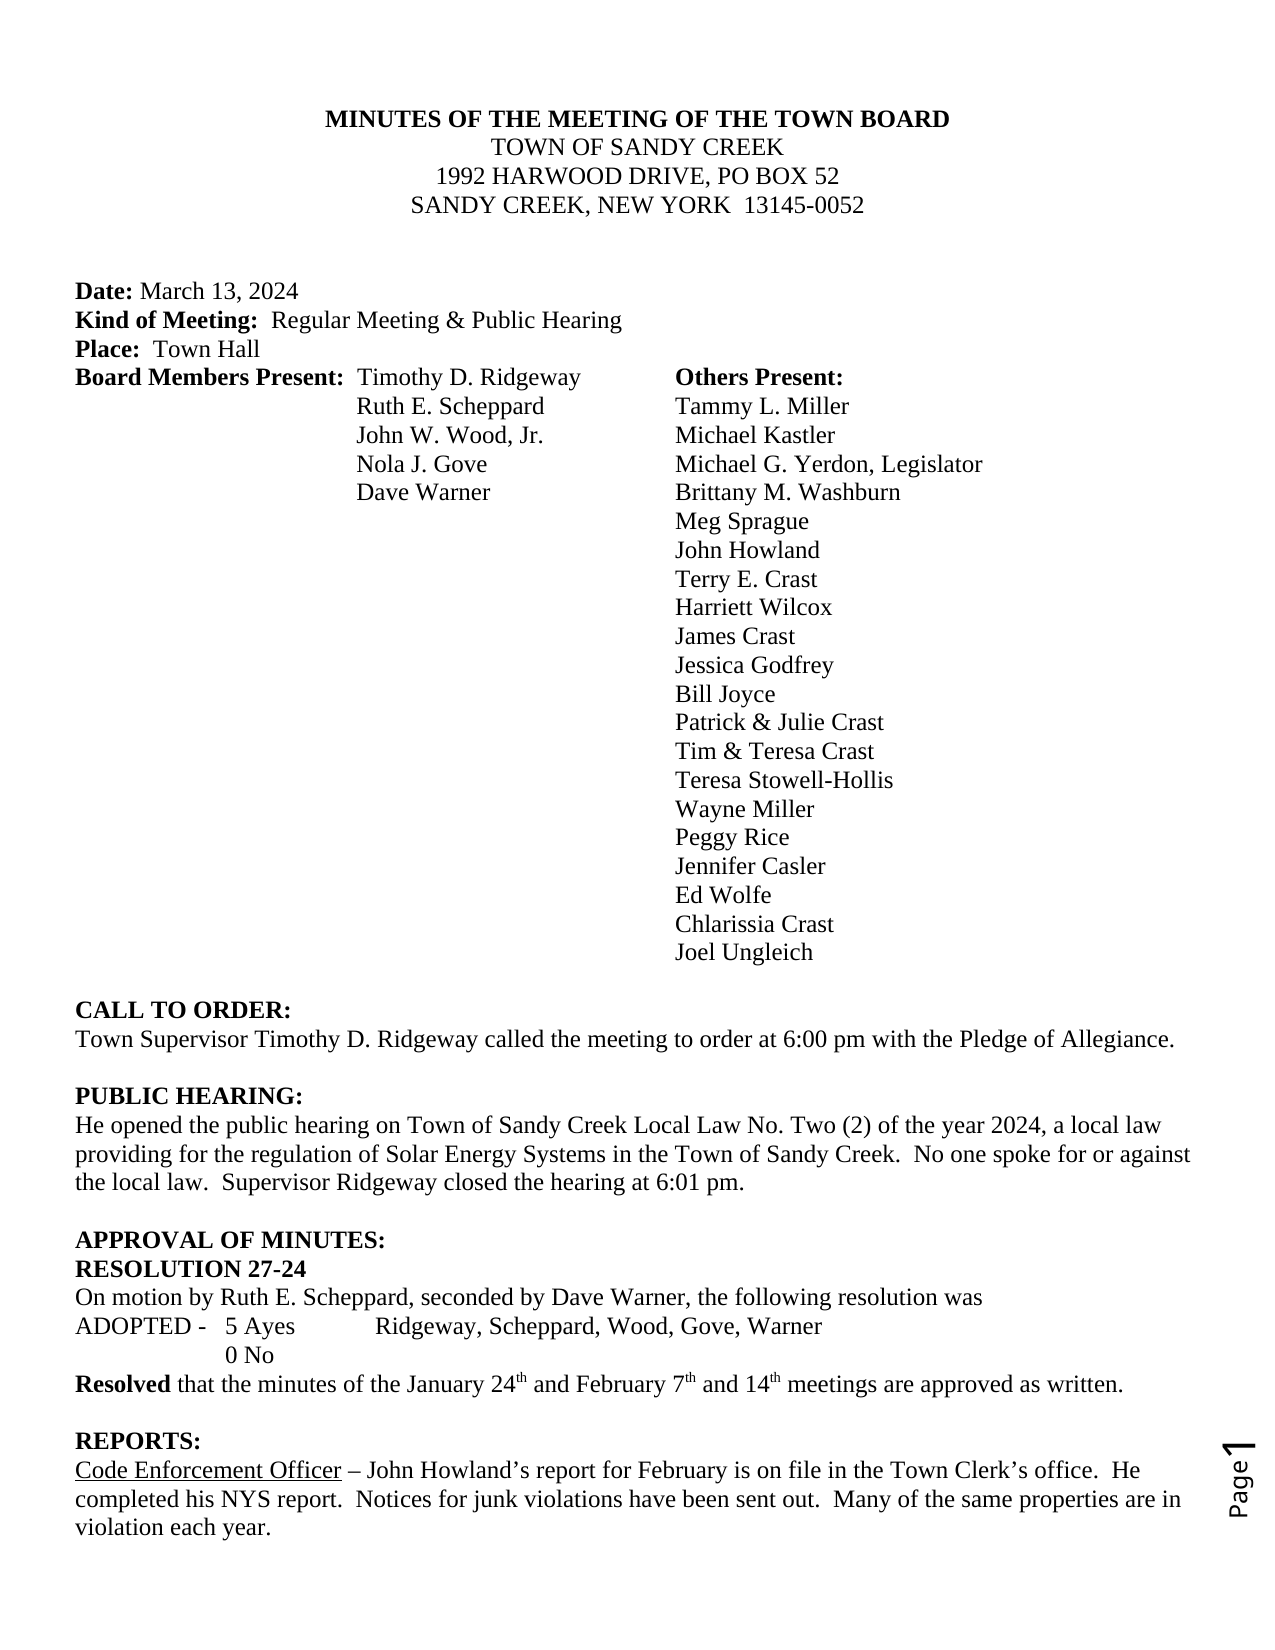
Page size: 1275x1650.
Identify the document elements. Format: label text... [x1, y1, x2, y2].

text Code Enforcement Officer – John Howland’s report for February is on file in the Town Clerk’s office. He completed his NYS report. Notices for junk violations have been sent out. Many of the same properties are in violation each year. [75, 1455, 1200, 1541]
text Tim & Teresa Crast [75, 736, 1200, 765]
text Nola J. Gove Michael G. Yerdon, Legislator [75, 449, 1200, 477]
text John Howland [75, 535, 1200, 564]
text TOWN OF 1992 HARWOOD DRIVE, [75, 132, 1200, 190]
text RESOLUTION 27-24 [75, 1254, 1200, 1282]
text Terry E. Crast [75, 564, 1200, 592]
text Patrick & Julie Crast [75, 707, 1200, 736]
text Peggy Rice [75, 822, 1200, 851]
text Chlarissia Crast [75, 909, 1200, 937]
text Resolved that the minutes of the January 24th and February 7th and 14th meetings are approved as written. [75, 1369, 1200, 1397]
text Date: March 13, 2024 [75, 276, 1200, 305]
text Joel Ungleich [75, 937, 1200, 966]
text Board Members Present: Timothy D. Ridgeway Others Present: [75, 362, 1200, 391]
text On motion by Ruth E. Scheppard, seconded by Dave Warner, the following resolution was [75, 1282, 1200, 1311]
text 0 No [75, 1340, 1200, 1369]
text REPORTS: [75, 1426, 1200, 1455]
text Ed Wolfe [75, 880, 1200, 909]
text Town Supervisor Timothy D. Ridgeway called the meeting to order at 6:00 pm with the Pledge of Allegiance. [75, 1024, 1200, 1052]
text Place: Town Hall [75, 334, 1200, 362]
text He opened the public hearing on Town of Sandy Creek Local Law No. Two (2) of the year 2024, a local law providing for the regulation of Solar Energy Systems in the Town of Sandy Creek. No one spoke for or against the local law. Supervisor Ridgeway closed the hearing at 6:01 pm. [75, 1110, 1200, 1196]
text Meg Sprague [75, 506, 1200, 535]
text PUBLIC HEARING: [75, 1081, 1200, 1110]
text Wayne Miller [75, 794, 1200, 822]
text Bill Joyce [75, 679, 1200, 707]
text Harriett Wilcox [75, 592, 1200, 621]
text Jennifer Casler [75, 851, 1200, 880]
text John W. Wood, Jr. Michael Kastler [75, 420, 1200, 449]
text CALL TO ORDER: [75, 995, 1200, 1024]
text MINUTES OF THE MEETING OF THE TOWN BOARD [75, 104, 1200, 132]
text Teresa Stowell-Hollis [75, 765, 1200, 794]
text Jessica Godfrey [75, 650, 1200, 679]
text Kind of Meeting: Regular Meeting & Public Hearing [75, 305, 1200, 334]
text James Crast [75, 621, 1200, 650]
text ADOPTED - 5 Ayes Ridgeway, Scheppard, Wood, Gove, Warner [75, 1311, 1200, 1340]
text Ruth E. Scheppard Tammy L. Miller [75, 391, 1200, 420]
text Dave Warner Brittany M. Washburn [75, 477, 1200, 506]
text APPROVAL OF MINUTES: [75, 1225, 1200, 1254]
